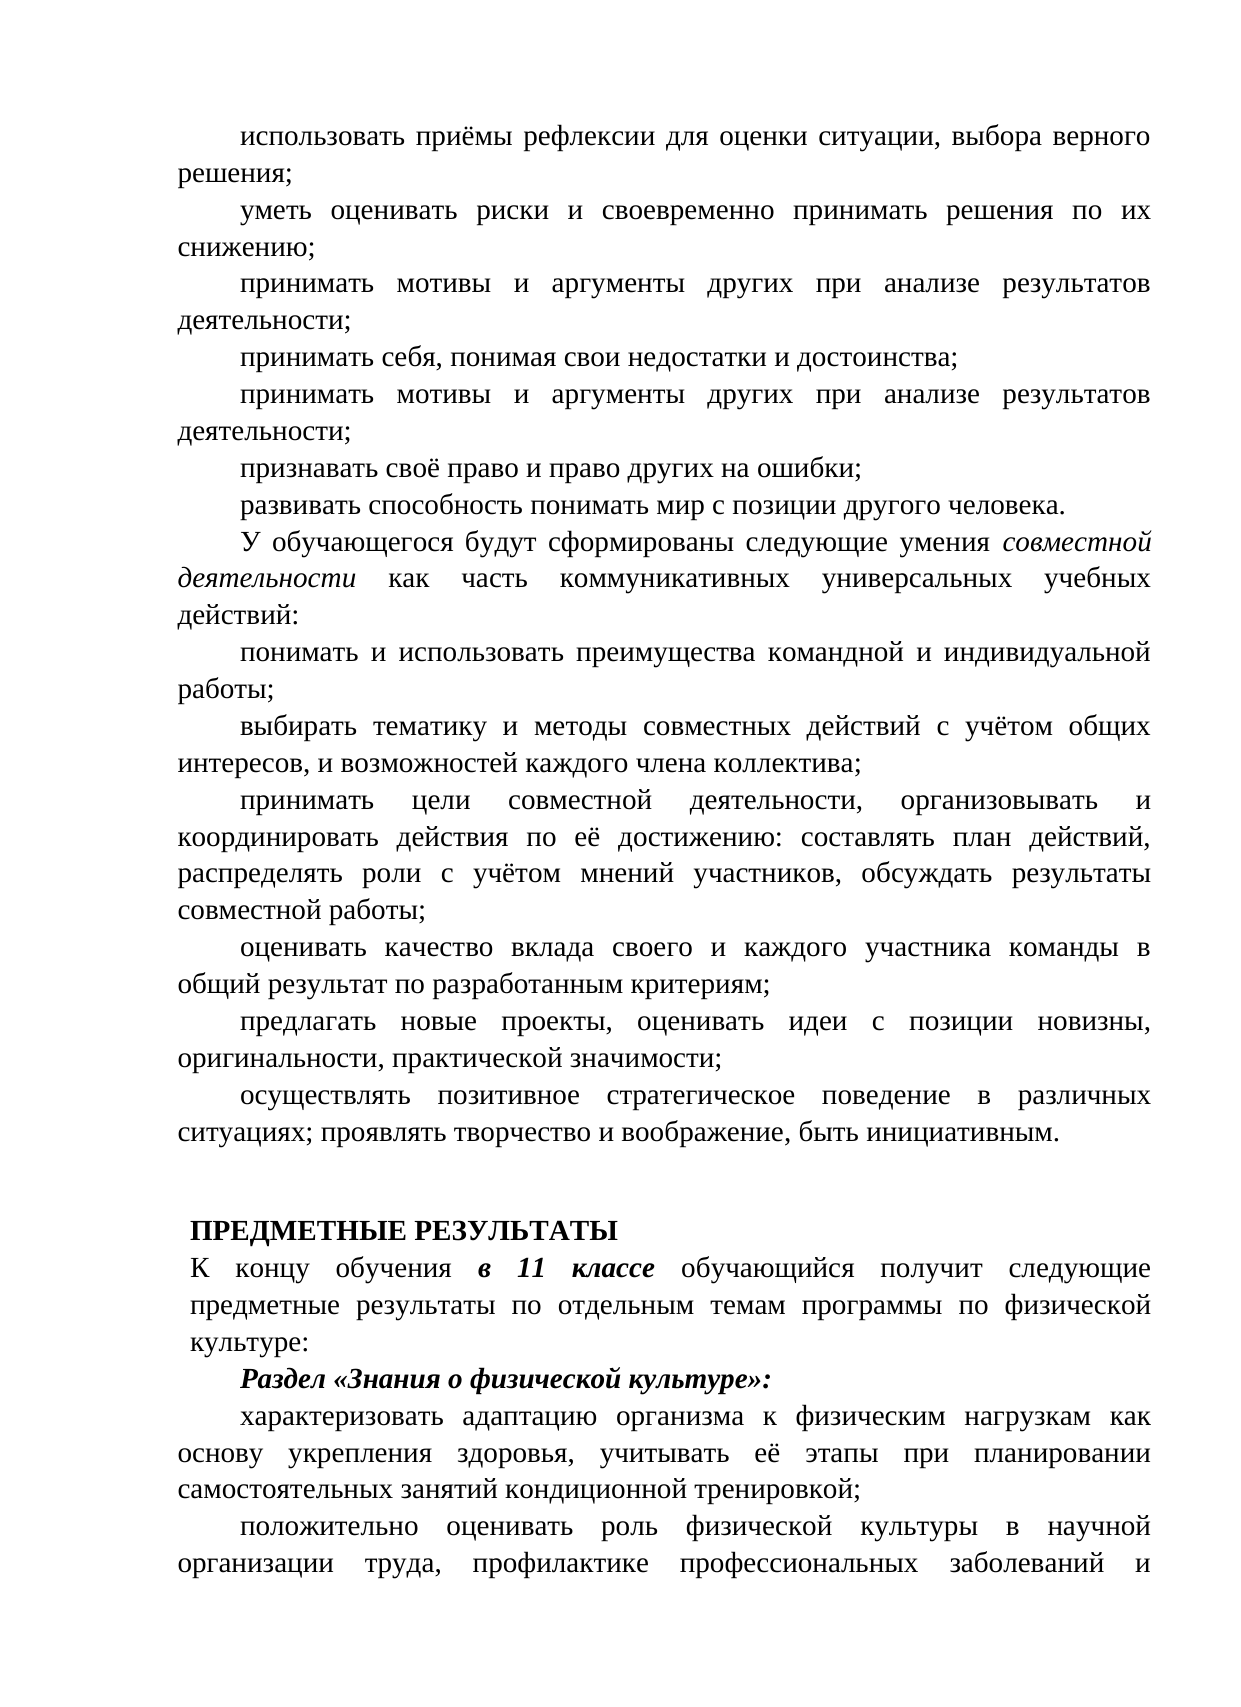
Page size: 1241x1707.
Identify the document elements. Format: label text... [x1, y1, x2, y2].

text принимать цели совместной деятельности, организовывать и координировать действия по её достижению: составлять план действий, распределять роли с учётом мнений участников, обсуждать результаты совместной работы; [177, 782, 1152, 926]
text принимать себя, понимая свои недостатки и достоинства; [177, 339, 1152, 373]
text принимать мотивы и аргументы других при анализе результатов деятельности; [177, 266, 1152, 336]
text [177, 1508, 1152, 1579]
text принимать мотивы и аргументы других при анализе результатов деятельности; [177, 376, 1152, 447]
text признавать своё право и право других на ошибки; [177, 450, 1152, 483]
text К концу обучения в 11 классе обучающийся получит следующие предметные результаты по отдельным темам программы по физической культуре: [190, 1250, 1152, 1358]
text развивать способность понимать мир с позиции другого человека. [177, 487, 1152, 520]
text выбирать тематику и методы совместных действий с учётом общих интересов, и возможностей каждого члена коллектива; [177, 708, 1152, 778]
text понимать и использовать преимущества командной и индивидуальной работы; [177, 634, 1152, 705]
text характеризовать адаптацию организма к физическим нагрузкам как основу укрепления здоровья, учитывать её этапы при планировании самостоятельных занятий кондиционной тренировкой; [177, 1398, 1152, 1505]
text У обучающегося будут сформированы следующие умения совместной деятельности как часть коммуникативных универсальных учебных действий: [177, 524, 1152, 631]
text оценивать качество вклада своего и каждого участника команды в общий результат по разработанным критериям; [177, 929, 1152, 1000]
text ПРЕДМЕТНЫЕ РЕЗУЛЬТАТЫ [190, 1213, 1152, 1247]
text использовать приёмы рефлексии для оценки ситуации, выбора верного решения; [177, 118, 1152, 188]
text Раздел «Знания о физической культуре»: [177, 1361, 1152, 1394]
text осуществлять позитивное стратегическое поведение в различных ситуациях; проявлять творчество и воображение, быть инициативным. [177, 1077, 1152, 1147]
text уметь оценивать риски и своевременно принимать решения по их снижению; [177, 192, 1152, 262]
text предлагать новые проекты, оценивать идеи с позиции новизны, оригинальности, практической значимости; [177, 1003, 1152, 1073]
